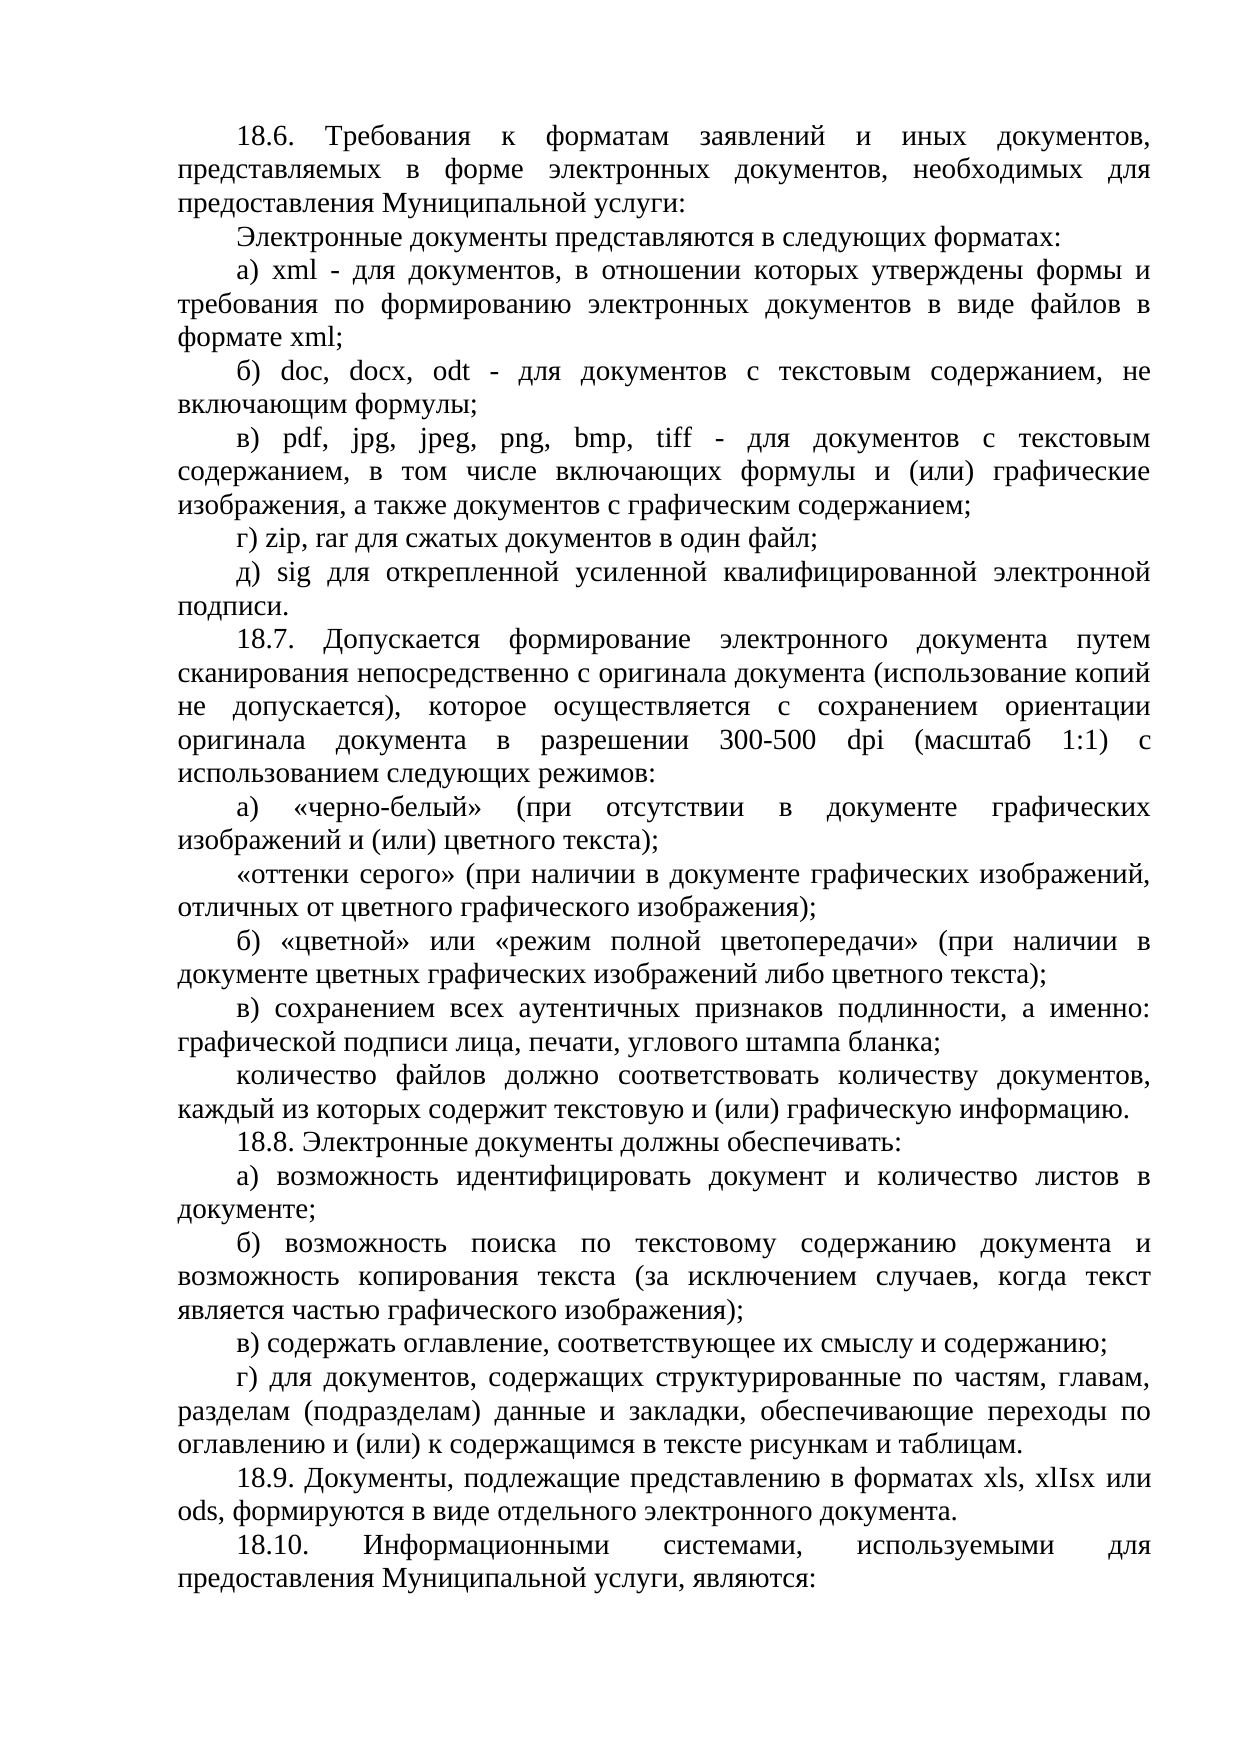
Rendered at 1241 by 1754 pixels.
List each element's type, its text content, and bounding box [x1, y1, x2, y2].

text б) «цветной» или «режим полной цветопередачи» (при наличии в документе цветных графических изображений либо цветного текста); [177, 923, 1152, 990]
text а) возможность идентифицировать документ и количество листов в документе; [177, 1158, 1152, 1225]
text количество файлов должно соответствовать количеству документов, каждый из которых содержит текстовую и (или) графическую информацию. [177, 1057, 1152, 1124]
text а) «черно-белый» (при отсутствии в документе графических изображений и (или) цветного текста); [177, 789, 1152, 856]
text г) zip, rar для сжатых документов в один файл; [177, 521, 1152, 554]
text 18.9. Документы, подлежащие представлению в форматах xls, xlIsx или ods, формируются в виде отдельного электронного документа. [177, 1460, 1152, 1527]
text 18.8. Электронные документы должны обеспечивать: [177, 1124, 1152, 1158]
text б) возможность поиска по текстовому содержанию документа и возможность копирования текста (за исключением случаев, когда текст является частью графического изображения); [177, 1225, 1152, 1326]
text 18.7. Допускается формирование электронного документа путем сканирования непосредственно с оригинала документа (использование копий не допускается), которое осуществляется с сохранением ориентации оригинала документа в разрешении 300-500 dpi (масштаб 1:1) с использованием следующих режимов: [177, 621, 1152, 789]
text «оттенки серого» (при наличии в документе графических изображений, отличных от цветного графического изображения); [177, 856, 1152, 923]
text г) для документов, содержащих структурированные по частям, главам, разделам (подразделам) данные и закладки, обеспечивающие переходы по оглавлению и (или) к содержащимся в тексте рисункам и таблицам. [177, 1359, 1152, 1460]
text 18.6. Требования к форматам заявлений и иных документов, представляемых в форме электронных документов, необходимых для предоставления Муниципальной услуги: [177, 118, 1152, 219]
text в) pdf, jpg, jpeg, png, bmp, tiff - для документов с текстовым содержанием, в том числе включающих формулы и (или) графические изображения, а также документов с графическим содержанием; [177, 420, 1152, 521]
text 18.10. Информационными системами, используемыми для предоставления Муниципальной услуги, являются: [177, 1527, 1152, 1594]
text б) doc, docx, odt - для документов с текстовым содержанием, не включающим формулы; [177, 353, 1152, 420]
text в) сохранением всех аутентичных признаков подлинности, а именно: графической подписи лица, печати, углового штампа бланка; [177, 990, 1152, 1057]
text д) sig для открепленной усиленной квалифицированной электронной подписи. [177, 554, 1152, 621]
text Электронные документы представляются в следующих форматах: [177, 219, 1152, 252]
text в) содержать оглавление, соответствующее их смыслу и содержанию; [177, 1326, 1152, 1359]
text а) xml - для документов, в отношении которых утверждены формы и требования по формированию электронных документов в виде файлов в формате xml; [177, 252, 1152, 353]
